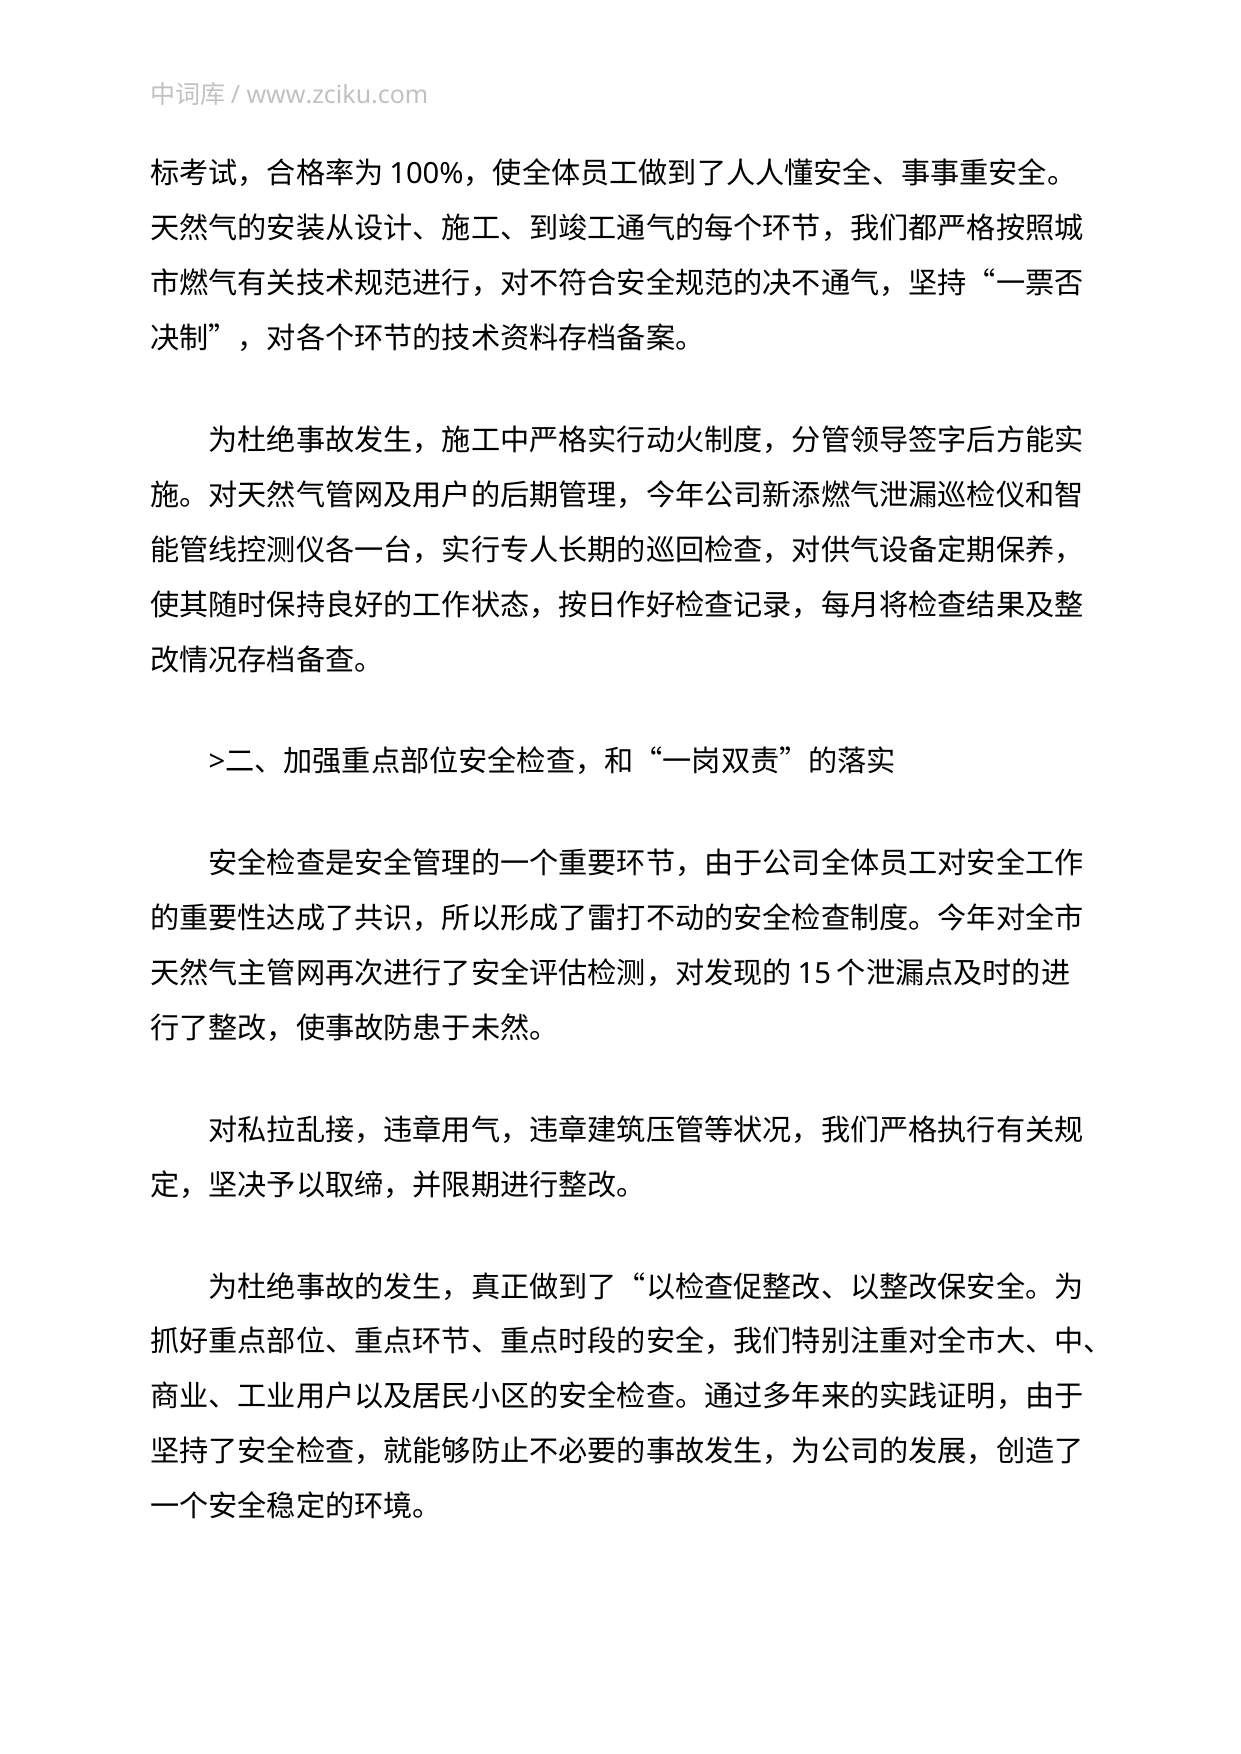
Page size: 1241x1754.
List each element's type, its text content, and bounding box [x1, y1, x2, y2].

text 安全检查是安全管理的一个重要环节，由于公司全体员工对安全工作的重要性达成了共识，所以形成了雷打不动的安全检查制度。今年对全市天然气主管网再次进行了安全评估检测，对发现的15个泄漏点及时的进行了整改，使事故防患于未然。 [150, 840, 1090, 1047]
text 为杜绝事故的发生，真正做到了“以检查促整改、以整改保安全。为抓好重点部位、重点环节、重点时段的安全，我们特别注重对全市大、中、商业、工业用户以及居民小区的安全检查。通过多年来的实践证明，由于坚持了安全检查，就能够防止不必要的事故发生，为公司的发展，创造了一个安全稳定的环境。 [150, 1263, 1090, 1525]
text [150, 150, 1090, 357]
text >二、加强重点部位安全检查，和“一岗双责”的落实 [150, 738, 1090, 780]
text 对私拉乱接，违章用气，违章建筑压管等状况，我们严格执行有关规定，坚决予以取缔，并限期进行整改。 [150, 1106, 1090, 1204]
text 为杜绝事故发生，施工中严格实行动火制度，分管领导签字后方能实施。对天然气管网及用户的后期管理，今年公司新添燃气泄漏巡检仪和智能管线控测仪各一台，实行专人长期的巡回检查，对供气设备定期保养，使其随时保持良好的工作状态，按日作好检查记录，每月将检查结果及整改情况存档备查。 [150, 417, 1090, 678]
